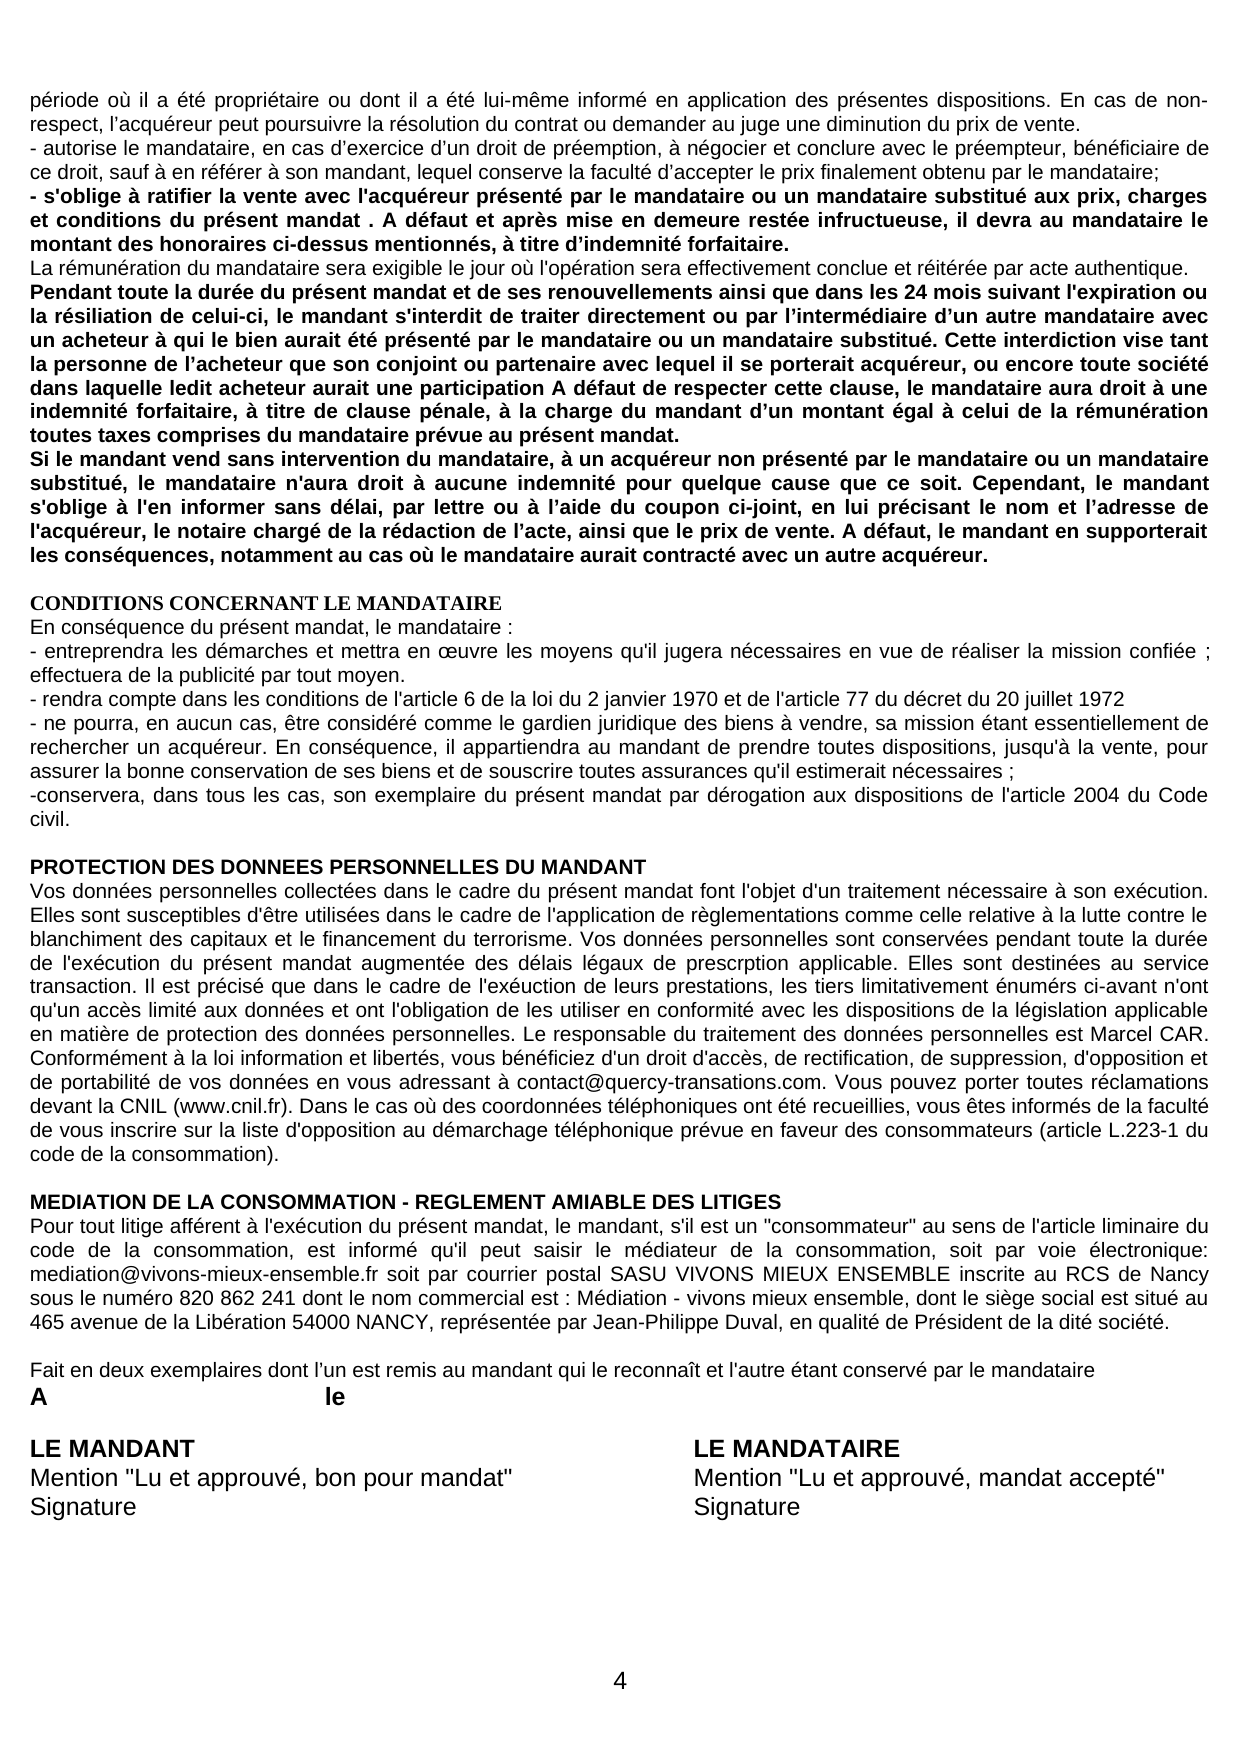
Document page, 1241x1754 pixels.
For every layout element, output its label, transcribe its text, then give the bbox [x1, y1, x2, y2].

text A le [29, 1382, 1211, 1410]
text -conservera, dans tous les cas, son exemplaire du présent mandat par dérogation aux dispositions de l'article 2004 du Code civil. [29, 783, 1211, 831]
text Si le mandant vend sans intervention du mandataire, à un acquéreur non présenté par le mandataire ou un mandataire substitué, le mandataire n'aura droit à aucune indemnité pour quelque cause que ce soit. Cependant, le mandant s'oblige à l'en informer sans délai, par lettre ou à l’aide du coupon ci-joint, en lui précisant le nom et l’adresse de l'acquéreur, le notaire chargé de la rédaction de l’acte, ainsi que le prix de vente. A défaut, le mandant en supporterait les conséquences, notamment au cas où le mandataire aurait contracté avec un autre acquéreur. [29, 447, 1211, 567]
text En conséquence du présent mandat, le mandataire : [29, 615, 1211, 639]
text PROTECTION DES DONNEES PERSONNELLES DU MANDANT [29, 854, 1211, 878]
text CONDITIONS CONCERNANT LE MANDATAIRE [29, 591, 1211, 615]
text Signature Signature [29, 1492, 1211, 1521]
text - rendra compte dans les conditions de l'article 6 de la loi du 2 janvier 1970 et de l'article 77 du décret du 20 juillet 1972 [29, 687, 1211, 711]
text - s'oblige à ratifier la vente avec l'acquéreur présenté par le mandataire ou un mandataire substitué aux prix, charges et conditions du présent mandat . A défaut et après mise en demeure restée infructueuse, il devra au mandataire le montant des honoraires ci-dessus mentionnés, à titre d’indemnité forfaitaire. [29, 184, 1211, 256]
text La rémunération du mandataire sera exigible le jour où l'opération sera effectivement conclue et réitérée par acte authentique. [29, 256, 1211, 279]
text - ne pourra, en aucun cas, être considéré comme le gardien juridique des biens à vendre, sa mission étant essentiellement de rechercher un acquéreur. En conséquence, il appartiendra au mandant de prendre toutes dispositions, jusqu'à la vente, pour assurer la bonne conservation de ses biens et de souscrire toutes assurances qu'il estimerait nécessaires ; [29, 711, 1211, 783]
text Pour tout litige afférent à l'exécution du présent mandat, le mandant, s'il est un "consommateur" au sens de l'article liminaire du code de la consommation, est informé qu'il peut saisir le médiateur de la consommation, soit par voie électronique: mediation@vivons-mieux-ensemble.fr soit par courrier postal SASU VIVONS MIEUX ENSEMBLE inscrite au RCS de Nancy sous le numéro 820 862 241 dont le nom commercial est : Médiation - vivons mieux ensemble, dont le siège social est situé au 465 avenue de la Libération 54000 NANCY, représentée par Jean-Philippe Duval, en qualité de Président de la dité société. [29, 1214, 1211, 1334]
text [29, 88, 1211, 136]
text - autorise le mandataire, en cas d’exercice d’un droit de préemption, à négocier et conclure avec le préempteur, bénéficiaire de ce droit, sauf à en référer à son mandant, lequel conserve la faculté d’accepter le prix finalement obtenu par le mandataire; [29, 136, 1211, 184]
text LE MANDANT LE MANDATAIRE [29, 1434, 1211, 1463]
text - entreprendra les démarches et mettra en œuvre les moyens qu'il jugera nécessaires en vue de réaliser la mission confiée ; effectuera de la publicité par tout moyen. [29, 639, 1211, 687]
text MEDIATION DE LA CONSOMMATION - REGLEMENT AMIABLE DES LITIGES [29, 1190, 1211, 1214]
text Vos données personnelles collectées dans le cadre du présent mandat font l'objet d'un traitement nécessaire à son exécution. Elles sont susceptibles d'être utilisées dans le cadre de l'application de règlementations comme celle relative à la lutte contre le blanchiment des capitaux et le financement du terrorisme. Vos données personnelles sont conservées pendant toute la durée de l'exécution du présent mandat augmentée des délais légaux de prescrption applicable. Elles sont destinées au service transaction. Il est précisé que dans le cadre de l'exéuction de leurs prestations, les tiers limitativement énumérs ci-avant n'ont qu'un accès limité aux données et ont l'obligation de les utiliser en conformité avec les dispositions de la législation applicable en matière de protection des données personnelles. Le responsable du traitement des données personnelles est Marcel CAR. Conformément à la loi information et libertés, vous bénéficiez d'un droit d'accès, de rectification, de suppression, d'opposition et de portabilité de vos données en vous adressant à contact@quercy-transations.com. Vous pouvez porter toutes réclamations devant la CNIL (www.cnil.fr). Dans le cas où des coordonnées téléphoniques ont été recueillies, vous êtes informés de la faculté de vous inscrire sur la liste d'opposition au démarchage téléphonique prévue en faveur des consommateurs (article L.223-1 du code de la consommation). [29, 878, 1211, 1166]
text Fait en deux exemplaires dont l’un est remis au mandant qui le reconnaît et l'autre étant conservé par le mandataire [29, 1358, 1211, 1382]
text Mention "Lu et approuvé, bon pour mandat" Mention "Lu et approuvé, mandat accepté" [29, 1463, 1211, 1492]
text Pendant toute la durée du présent mandat et de ses renouvellements ainsi que dans les 24 mois suivant l'expiration ou la résiliation de celui-ci, le mandant s'interdit de traiter directement ou par l’intermédiaire d’un autre mandataire avec un acheteur à qui le bien aurait été présenté par le mandataire ou un mandataire substitué. Cette interdiction vise tant la personne de l’acheteur que son conjoint ou partenaire avec lequel il se porterait acquéreur, ou encore toute société dans laquelle ledit acheteur aurait une participation A défaut de respecter cette clause, le mandataire aura droit à une indemnité forfaitaire, à titre de clause pénale, à la charge du mandant d’un montant égal à celui de la rémunération toutes taxes comprises du mandataire prévue au présent mandat. [29, 279, 1211, 447]
